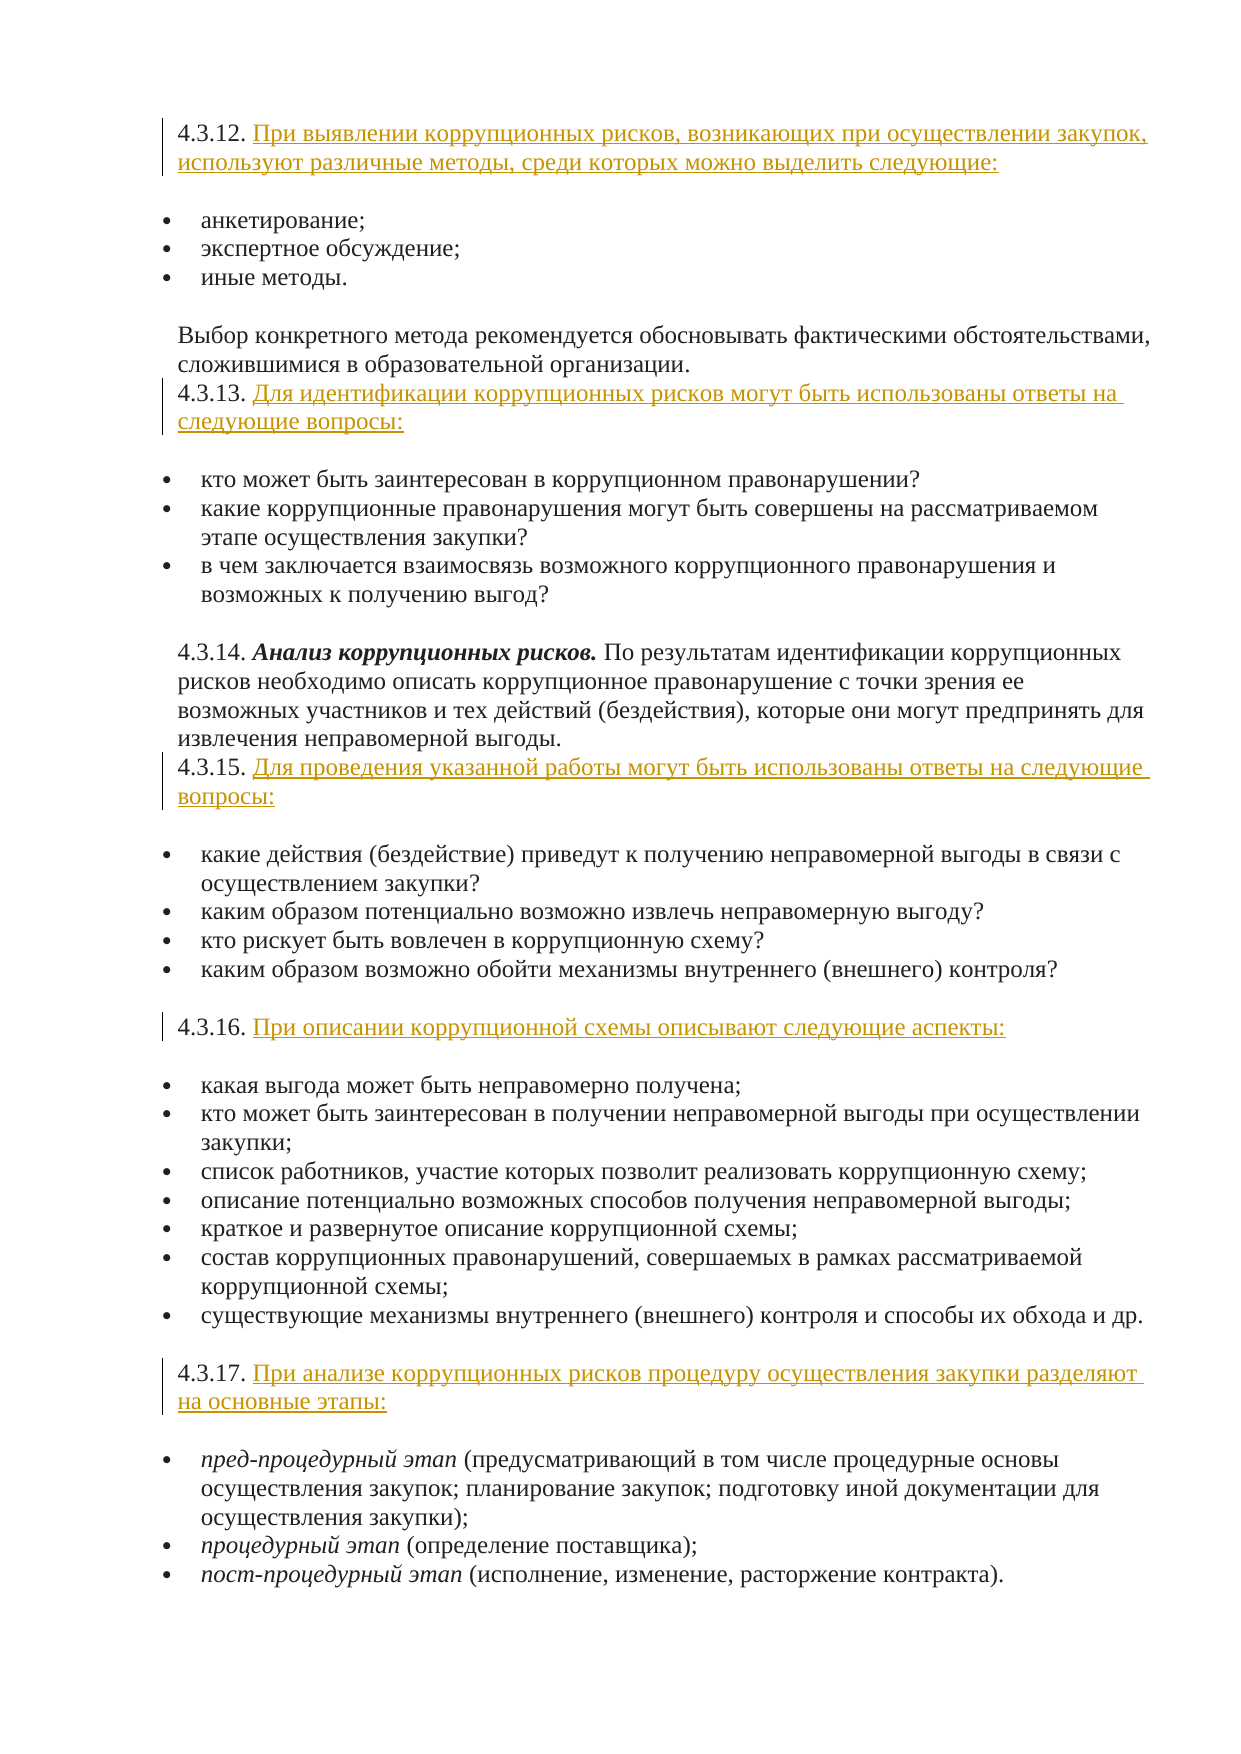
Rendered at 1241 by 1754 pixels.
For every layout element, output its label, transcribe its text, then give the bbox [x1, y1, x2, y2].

list каким образом возможно обойти механизмы внутреннего (внешнего) контроля? [163, 954, 1152, 983]
list в чем заключается взаимосвязь возможного коррупционного правонарушения и возможных к получению выгод? [163, 551, 1152, 608]
list иные методы. [163, 262, 1152, 291]
list экспертное обсуждение; [163, 233, 1152, 262]
list процедурный этап (определение поставщика); [163, 1531, 1152, 1559]
list какие действия (бездействие) приведут к получению неправомерной выгоды в связи с осуществлением закупки? [163, 839, 1152, 896]
text Выбор конкретного метода рекомендуется обосновывать фактическими обстоятельствами, сложившимися в образовательной организации. 4.3.13. [177, 320, 1152, 435]
list пред-процедурный этап (предусматривающий в том числе процедурные основы осуществления закупок; планирование закупок; подготовку иной документации для осуществления закупки); [163, 1444, 1152, 1531]
list каким образом потенциально возможно извлечь неправомерную выгоду? [163, 896, 1152, 925]
text 4.3.17. [177, 1358, 1152, 1415]
list список работников, участие которых позволит реализовать коррупционную схему; [163, 1156, 1152, 1185]
list пост-процедурный этап (исполнение, изменение, расторжение контракта). [163, 1559, 1152, 1588]
list состав коррупционных правонарушений, совершаемых в рамках рассматриваемой коррупционной схемы; [163, 1242, 1152, 1300]
list кто рискует быть вовлечен в коррупционную схему? [163, 925, 1152, 954]
list краткое и развернутое описание коррупционной схемы; [163, 1213, 1152, 1242]
list существующие механизмы внутреннего (внешнего) контроля и способы их обхода и др. [163, 1300, 1152, 1328]
list кто может быть заинтересован в получении неправомерной выгоды при осуществлении закупки; [163, 1098, 1152, 1156]
list анкетирование; [163, 205, 1152, 233]
text 4.3.14. Анализ коррупционных рисков. По результатам идентификации коррупционных рисков необходимо описать коррупционное правонарушение с точки зрения ее возможных участников и тех действий (бездействия), которые они могут предпринять для извлечения неправомерной выгоды. 4.3.15. [177, 637, 1152, 810]
list какая выгода может быть неправомерно получена; [163, 1070, 1152, 1098]
text 4.3.16. [177, 1012, 1152, 1041]
text 4.3.12. [177, 118, 1152, 176]
list описание потенциально возможных способов получения неправомерной выгоды; [163, 1185, 1152, 1213]
list какие коррупционные правонарушения могут быть совершены на рассматриваемом этапе осуществления закупки? [163, 493, 1152, 551]
list кто может быть заинтересован в коррупционном правонарушении? [163, 464, 1152, 493]
